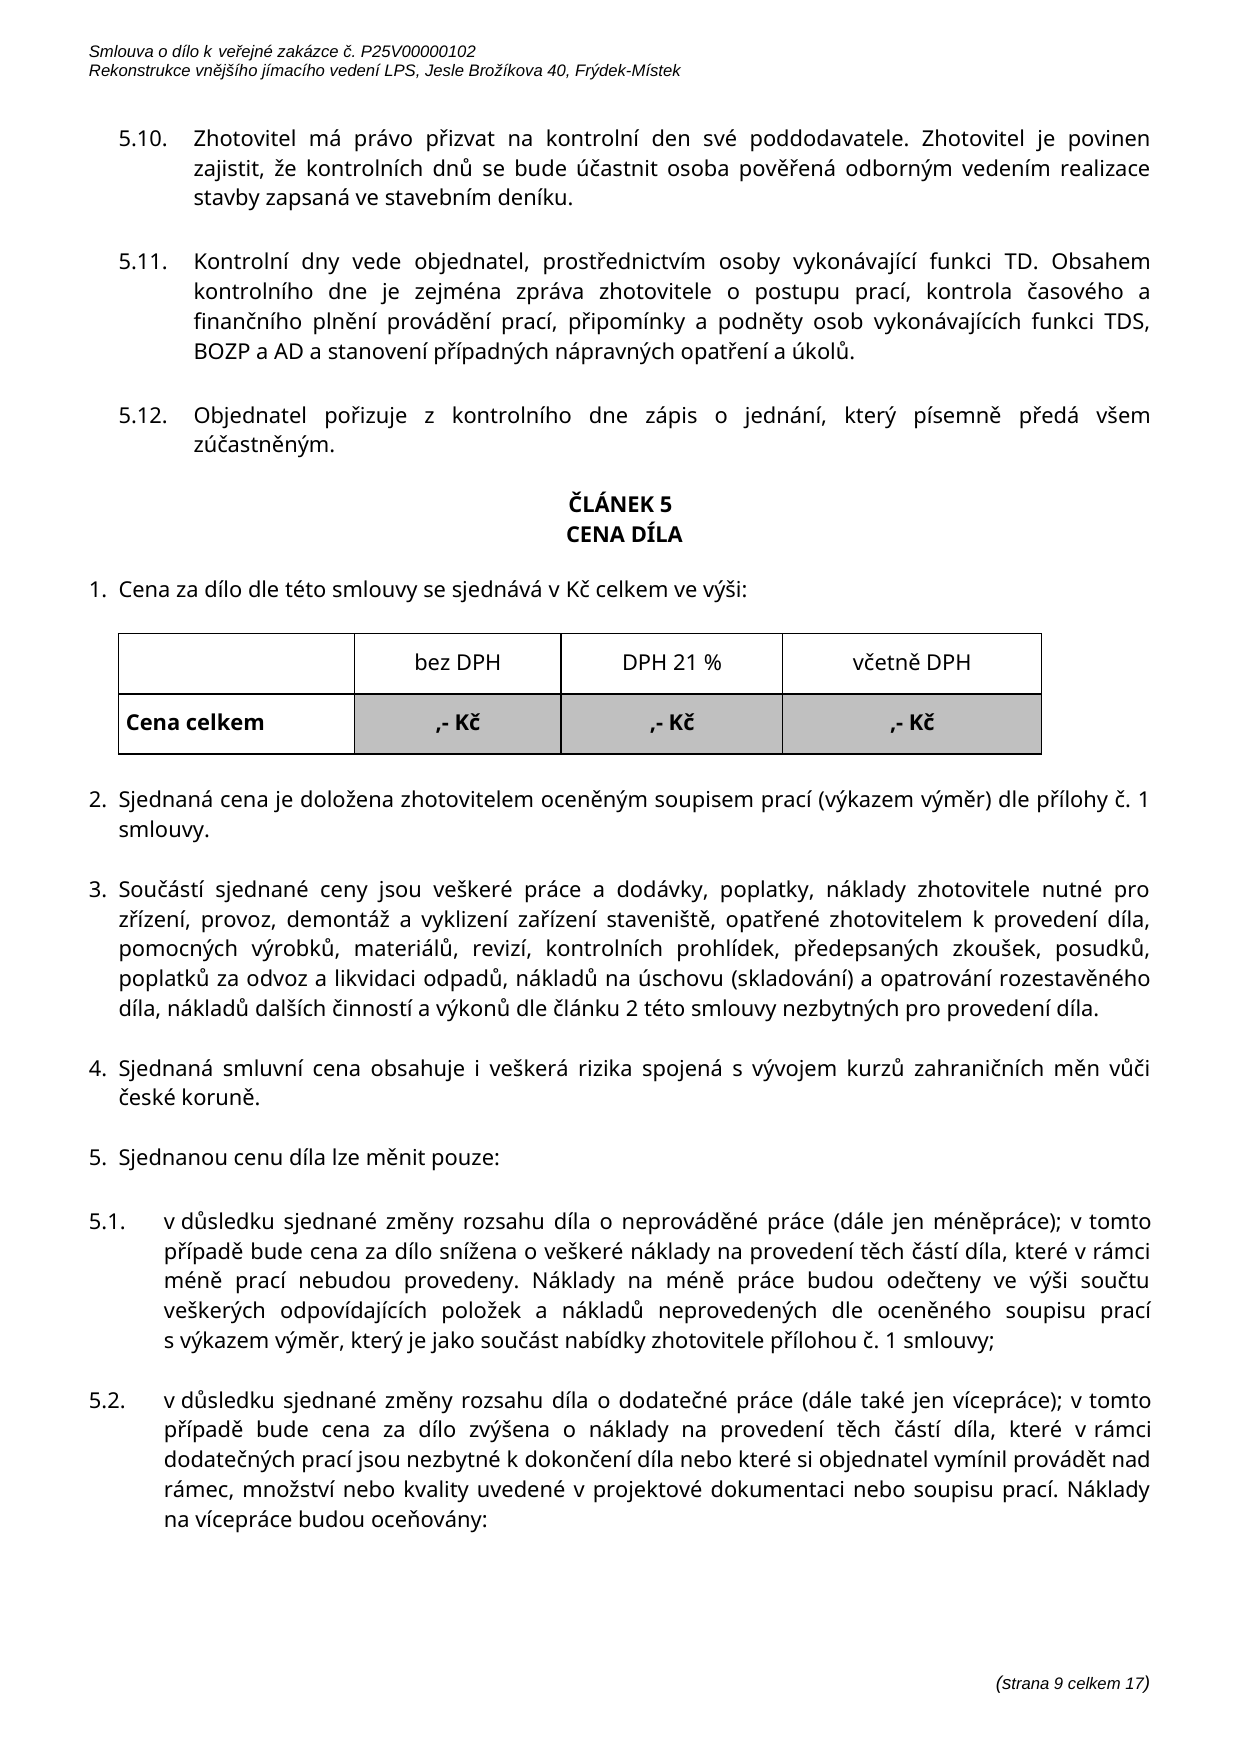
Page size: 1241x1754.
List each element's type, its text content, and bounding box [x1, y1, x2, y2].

list Kontrolní dny vede objednatel, prostřednictvím osoby vykonávající funkci TD. Obsahem kontrolního dne je zejména zpráva zhotovitele o postupu prací, kontrola časového a finančního plnění provádění prací, připomínky a podněty osob vykonávajících funkci TDS, BOZP a AD a stanovení případných nápravných opatření a úkolů. [118, 246, 1152, 366]
list Sjednaná smluvní cena obsahuje i veškerá rizika spojená s vývojem kurzů zahraničních měn vůči české koruně. [89, 1053, 1152, 1112]
list Součástí sjednané ceny jsou veškeré práce a dodávky, poplatky, náklady zhotovitele nutné pro zřízení, provoz, demontáž a vyklizení zařízení staveniště, opatřené zhotovitelem k provedení díla, pomocných výrobků, materiálů, revizí, kontrolních prohlídek, předepsaných zkoušek, posudků, poplatků za odvoz a likvidaci odpadů, nákladů na úschovu (skladování) a opatrování rozestavěného díla, nákladů dalších činností a výkonů dle článku 2 této smlouvy nezbytných pro provedení díla. [89, 874, 1152, 1023]
list Sjednanou cenu díla lze měnit pouze: [89, 1142, 1152, 1172]
list Zhotovitel má právo přizvat na kontrolní den své poddodavatele. Zhotovitel je povinen zajistit, že kontrolních dnů se bude účastnit osoba pověřená odborným vedením realizace stavby zapsaná ve stavebním deníku. [118, 123, 1152, 212]
table_header včetně DPH [783, 634, 1041, 693]
table_cell ,- Kč [562, 695, 782, 753]
list v důsledku sjednané změny rozsahu díla o dodatečné práce (dále také jen vícepráce); v tomto případě bude cena za dílo zvýšena o náklady na provedení těch částí díla, které v rámci dodatečných prací jsou nezbytné k dokončení díla nebo které si objednatel vymínil provádět nad rámec, množství nebo kvality uvedené v projektové dokumentaci nebo soupisu prací. Náklady na vícepráce budou oceňovány: [89, 1385, 1152, 1534]
list Cena za dílo dle této smlouvy se sjednává v Kč celkem ve výši: [89, 574, 1152, 603]
table_cell ,- Kč [783, 695, 1041, 753]
text Cena díla [89, 519, 1160, 549]
list Objednatel pořizuje z kontrolního dne zápis o jednání, který písemně předá všem zúčastněným. [118, 400, 1152, 459]
table_cell ,- Kč [355, 695, 560, 753]
table_header [119, 634, 354, 693]
list Sjednaná cena je doložena zhotovitelem oceněným soupisem prací (výkazem výměr) dle přílohy č. 1 smlouvy. [89, 784, 1152, 844]
table_cell Cena celkem [119, 695, 354, 753]
table_header bez DPH [355, 634, 560, 693]
list v důsledku sjednané změny rozsahu díla o neprováděné práce (dále jen méněpráce); v tomto případě bude cena za dílo snížena o veškeré náklady na provedení těch částí díla, které v rámci méně prací nebudou provedeny. Náklady na méně práce budou odečteny ve výši součtu veškerých odpovídajících položek a nákladů neprovedených dle oceněného soupisu prací s výkazem výměr, který je jako součást nabídky zhotovitele přílohou č. 1 smlouvy; [89, 1206, 1152, 1355]
text ČLÁNEK 5 [89, 489, 1152, 519]
table_header DPH 21 % [562, 634, 782, 693]
